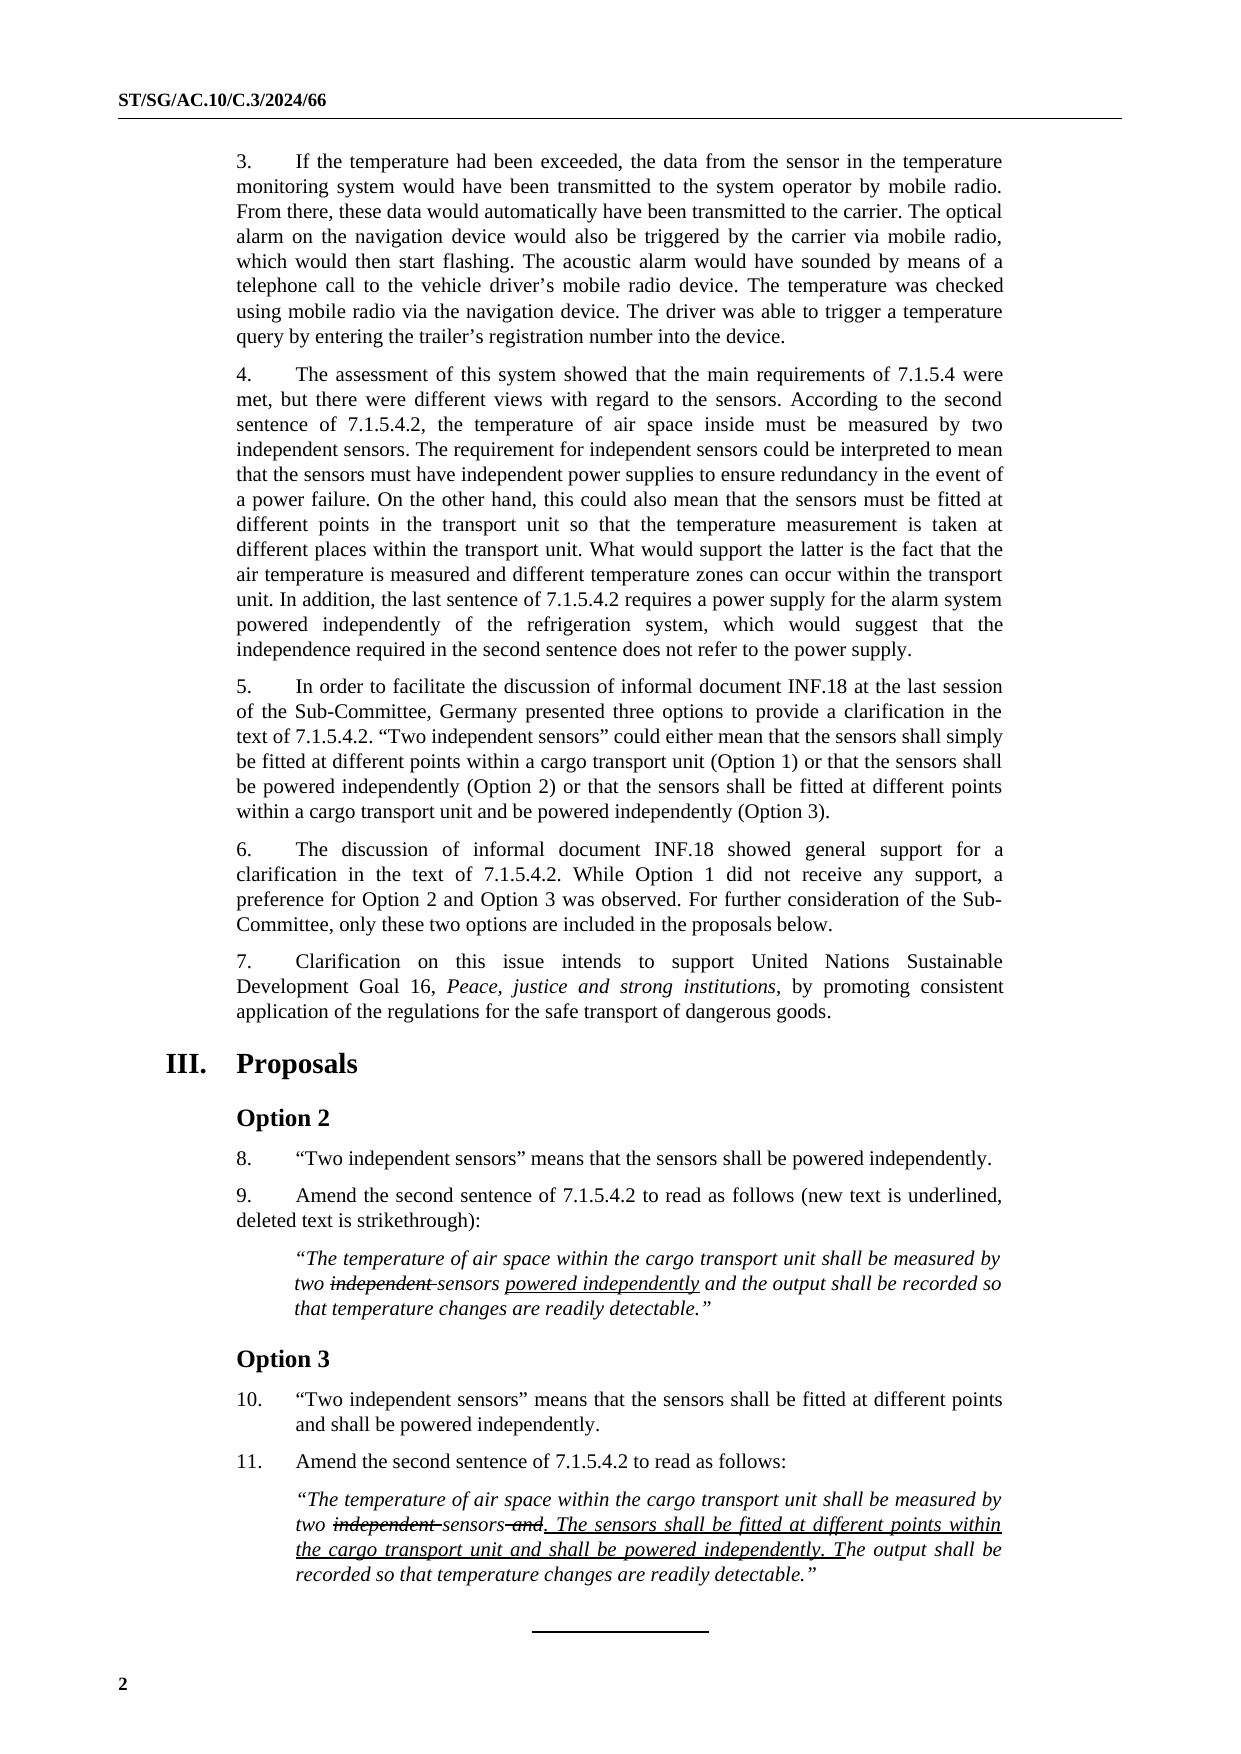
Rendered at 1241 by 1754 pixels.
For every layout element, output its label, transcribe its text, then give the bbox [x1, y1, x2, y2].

text 9. Amend the second sentence of 7.1.5.4.2 to read as follows (new text is underlined, deleted text is strikethrough): [236, 1182, 1004, 1232]
text 6. The discussion of informal document INF.18 showed general support for a clarification in the text of 7.1.5.4.2. While Option 1 did not receive any support, a preference for Option 2 and Option 3 was observed. For further consideration of the Sub-Committee, only these two options are included in the proposals below. [236, 836, 1004, 936]
text “The temperature of air space within the cargo transport unit shall be measured by two independent sensors powered independently and the output shall be recorded so that temperature changes are readily detectable.” [294, 1245, 1004, 1320]
text 5. In order to facilitate the discussion of informal document INF.18 at the last session of the Sub-Committee, Germany presented three options to provide a clarification in the text of 7.1.5.4.2. “Two independent sensors” could either mean that the sensors shall simply be fitted at different points within a cargo transport unit (Option 1) or that the sensors shall be powered independently (Option 2) or that the sensors shall be fitted at different points within a cargo transport unit and be powered independently (Option 3). [236, 673, 1004, 823]
text “The temperature of air space within the cargo transport unit shall be measured by two independent sensors and. The sensors shall be fitted at different points within the cargo transport unit and shall be powered independently. The output shall be recorded so that temperature changes are readily detectable.” [295, 1486, 1004, 1586]
text III. Proposals [118, 1048, 1004, 1079]
text 3. If the temperature had been exceeded, the data from the sensor in the temperature monitoring system would have been transmitted to the system operator by mobile radio. From there, these data would automatically have been transmitted to the carrier. The optical alarm on the navigation device would also be triggered by the carrier via mobile radio, which would then start flashing. The acoustic alarm would have sounded by means of a telephone call to the vehicle driver’s mobile radio device. The temperature was checked using mobile radio via the navigation device. The driver was able to trigger a temperature query by entering the trailer’s registration number into the device. [236, 148, 1004, 348]
text 11. Amend the second sentence of 7.1.5.4.2 to read as follows: [236, 1448, 1004, 1473]
text Option 3 [118, 1345, 1004, 1373]
text 4. The assessment of this system showed that the main requirements of 7.1.5.4 were met, but there were different views with regard to the sensors. According to the second sentence of 7.1.5.4.2, the temperature of air space inside must be measured by two independent sensors. The requirement for independent sensors could be interpreted to mean that the sensors must have independent power supplies to ensure redundancy in the event of a power failure. On the other hand, this could also mean that the sensors must be fitted at different points in the transport unit so that the temperature measurement is taken at different places within the transport unit. What would support the latter is the fact that the air temperature is measured and different temperature zones can occur within the transport unit. In addition, the last sentence of 7.1.5.4.2 requires a power supply for the alarm system powered independently of the refrigeration system, which would suggest that the independence required in the second sentence does not refer to the power supply. [236, 361, 1004, 661]
text 10. “Two independent sensors” means that the sensors shall be fitted at different points and shall be powered independently. [236, 1386, 1004, 1436]
text 8. “Two independent sensors” means that the sensors shall be powered independently. [236, 1145, 1004, 1170]
text Option 2 [118, 1104, 1004, 1132]
text 7. Clarification on this issue intends to support United Nations Sustainable Development Goal 16, Peace, justice and strong institutions, by promoting consistent application of the regulations for the safe transport of dangerous goods. [236, 948, 1004, 1023]
